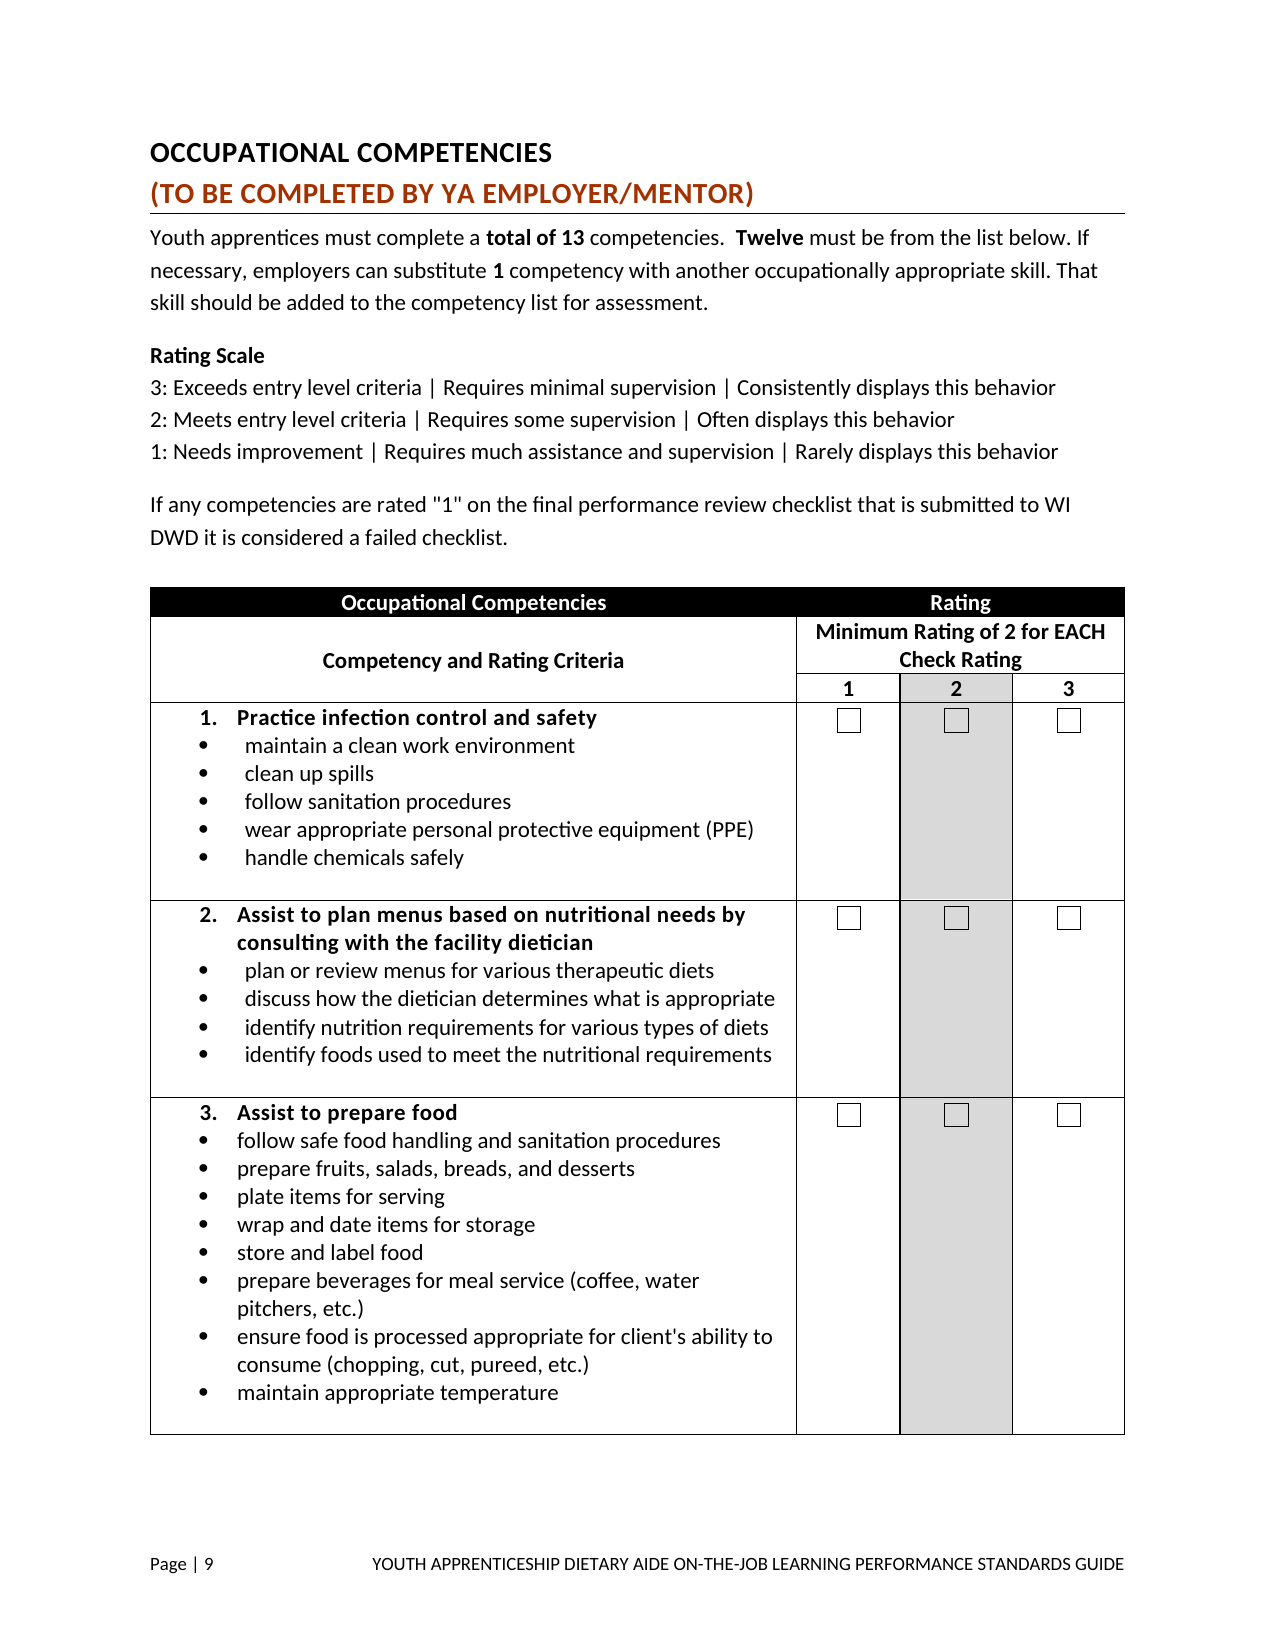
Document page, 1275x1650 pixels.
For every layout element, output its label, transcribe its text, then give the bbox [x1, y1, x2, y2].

table_cell Competency and Rating Criteria [151, 617, 796, 702]
table_cell [1013, 1098, 1124, 1434]
table_cell Practice infection control and safety maintain a clean work environment clean up spills follow sanitation procedures wear appropriate personal protective equipment (PPE) handle chemicals safely [151, 703, 796, 899]
text 3: Exceeds entry level criteria | Requires minimal supervision | Consistently displays this behavior [150, 373, 1125, 401]
text Youth apprentices must complete a total of 13 competencies. Twelve must be from the list below. If necessary, employers can substitute 1 competency with another occupationally appropriate skill. That skill should be added to the competency list for assessment. [150, 223, 1125, 316]
table_cell [797, 901, 899, 1097]
table_cell [1013, 703, 1124, 899]
table_cell Minimum Rating of 2 for EACH Check Rating [797, 617, 1124, 673]
table_cell 1 [797, 674, 899, 702]
table_cell [901, 901, 1012, 1097]
table_cell [797, 1098, 899, 1434]
table_cell 2 [901, 674, 1012, 702]
table_cell [901, 703, 1012, 899]
table_cell [1013, 901, 1124, 1097]
text 2: Meets entry level criteria | Requires some supervision | Often displays this behavior [150, 405, 1125, 433]
table_cell [901, 1098, 1012, 1434]
text 1: Needs improvement | Requires much assistance and supervision | Rarely displays this behavior [150, 437, 1125, 466]
table_cell [797, 703, 899, 899]
table_cell 3 [1013, 674, 1124, 702]
text Rating Scale [150, 341, 1125, 369]
table_cell Assist to prepare food follow safe food handling and sanitation procedures prepare fruits, salads, breads, and desserts plate items for serving wrap and date items for storage store and label food prepare beverages for meal service (coffee, water pitchers, etc.) ensure food is processed appropriate for client's ability to consume (chopping, cut, pureed, etc.) maintain appropriate temperature [151, 1098, 796, 1434]
table_header Occupational Competencies [151, 588, 796, 616]
table_header Rating [797, 588, 1124, 616]
table_cell Assist to plan menus based on nutritional needs by consulting with the facility dietician plan or review menus for various therapeutic diets discuss how the dietician determines what is appropriate identify nutrition requirements for various types of diets identify foods used to meet the nutritional requirements [151, 901, 796, 1097]
subtitle OCCUPATIONAL Competencies (TO BE COMPLETED BY yA EMPLOYER/MENTOR) [150, 134, 1125, 213]
text If any competencies are rated "1" on the final performance review checklist that is submitted to WI DWD it is considered a failed checklist. [150, 491, 1125, 551]
